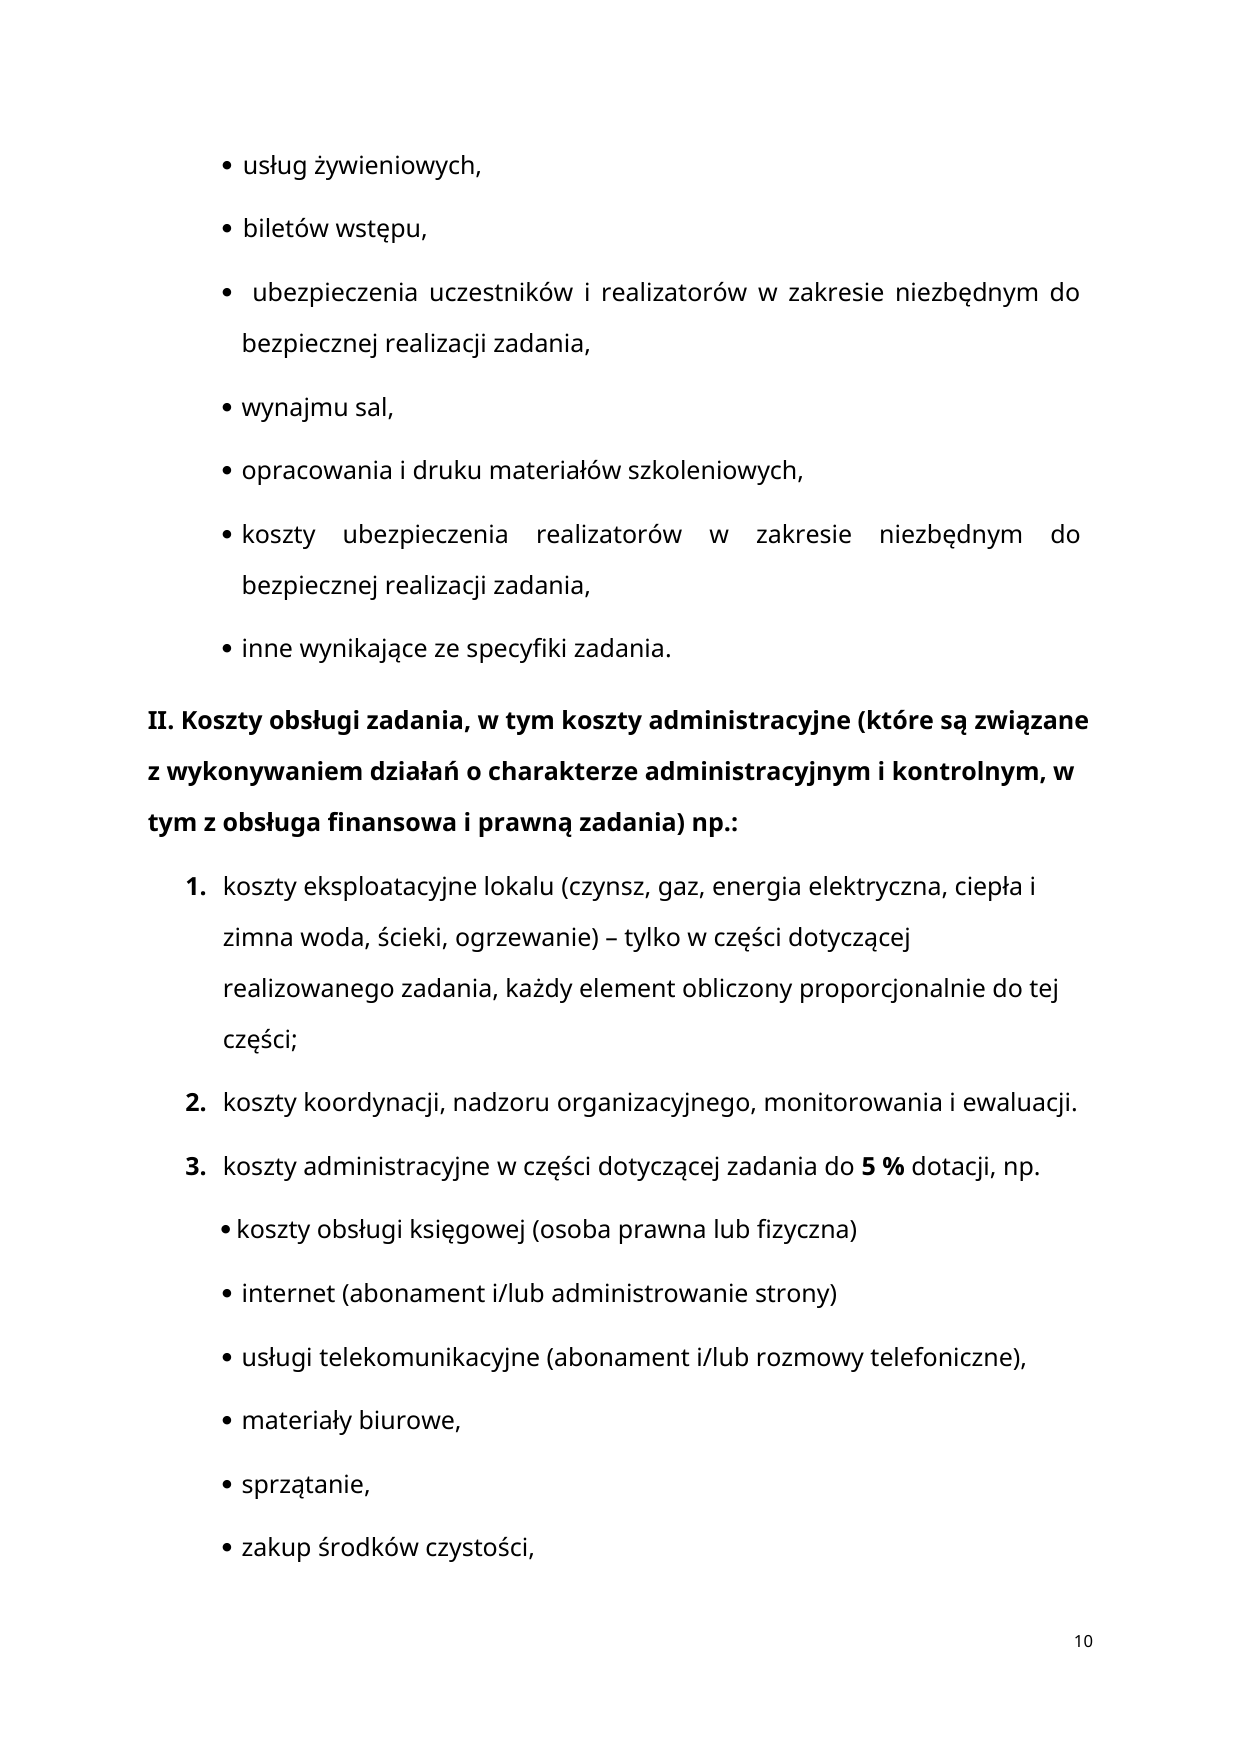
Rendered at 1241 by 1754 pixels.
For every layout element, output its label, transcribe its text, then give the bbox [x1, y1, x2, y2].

list ubezpieczenia uczestników i realizatorów w zakresie niezbędnym do bezpiecznej realizacji zadania, [223, 275, 1081, 360]
list biletów wstępu, [223, 211, 1081, 245]
list koszty koordynacji, nadzoru organizacyjnego, monitorowania i ewaluacji. [185, 1085, 1081, 1119]
list usługi telekomunikacyjne (abonament i/lub rozmowy telefoniczne), [223, 1339, 1081, 1373]
list zakup środków czystości, [223, 1530, 1081, 1564]
list internet (abonament i/lub administrowanie strony) [223, 1276, 1081, 1310]
list wynajmu sal, [223, 389, 1081, 423]
list sprzątanie, [223, 1466, 1081, 1500]
list inne wynikające ze specyfiki zadania. [223, 631, 1081, 665]
list materiały biurowe, [223, 1403, 1081, 1437]
list koszty obsługi księgowej (osoba prawna lub fizyczna) [221, 1212, 1081, 1246]
list usług żywieniowych, [223, 148, 1081, 182]
list koszty ubezpieczenia realizatorów w zakresie niezbędnym do bezpiecznej realizacji zadania, [223, 516, 1081, 601]
list opracowania i druku materiałów szkoleniowych, [223, 453, 1081, 487]
subtitle II. Koszty obsługi zadania, w tym koszty administracyjne (które są związane z wykonywaniem działań o charakterze administracyjnym i kontrolnym, w tym z obsługa finansowa i prawną zadania) np.: [148, 703, 1093, 839]
list koszty eksploatacyjne lokalu (czynsz, gaz, energia elektryczna, ciepła i zimna woda, ścieki, ogrzewanie) – tylko w części dotyczącej realizowanego zadania, każdy element obliczony proporcjonalnie do tej części; [185, 868, 1081, 1056]
list koszty administracyjne w części dotyczącej zadania do 5 % dotacji, np. [185, 1149, 1081, 1183]
